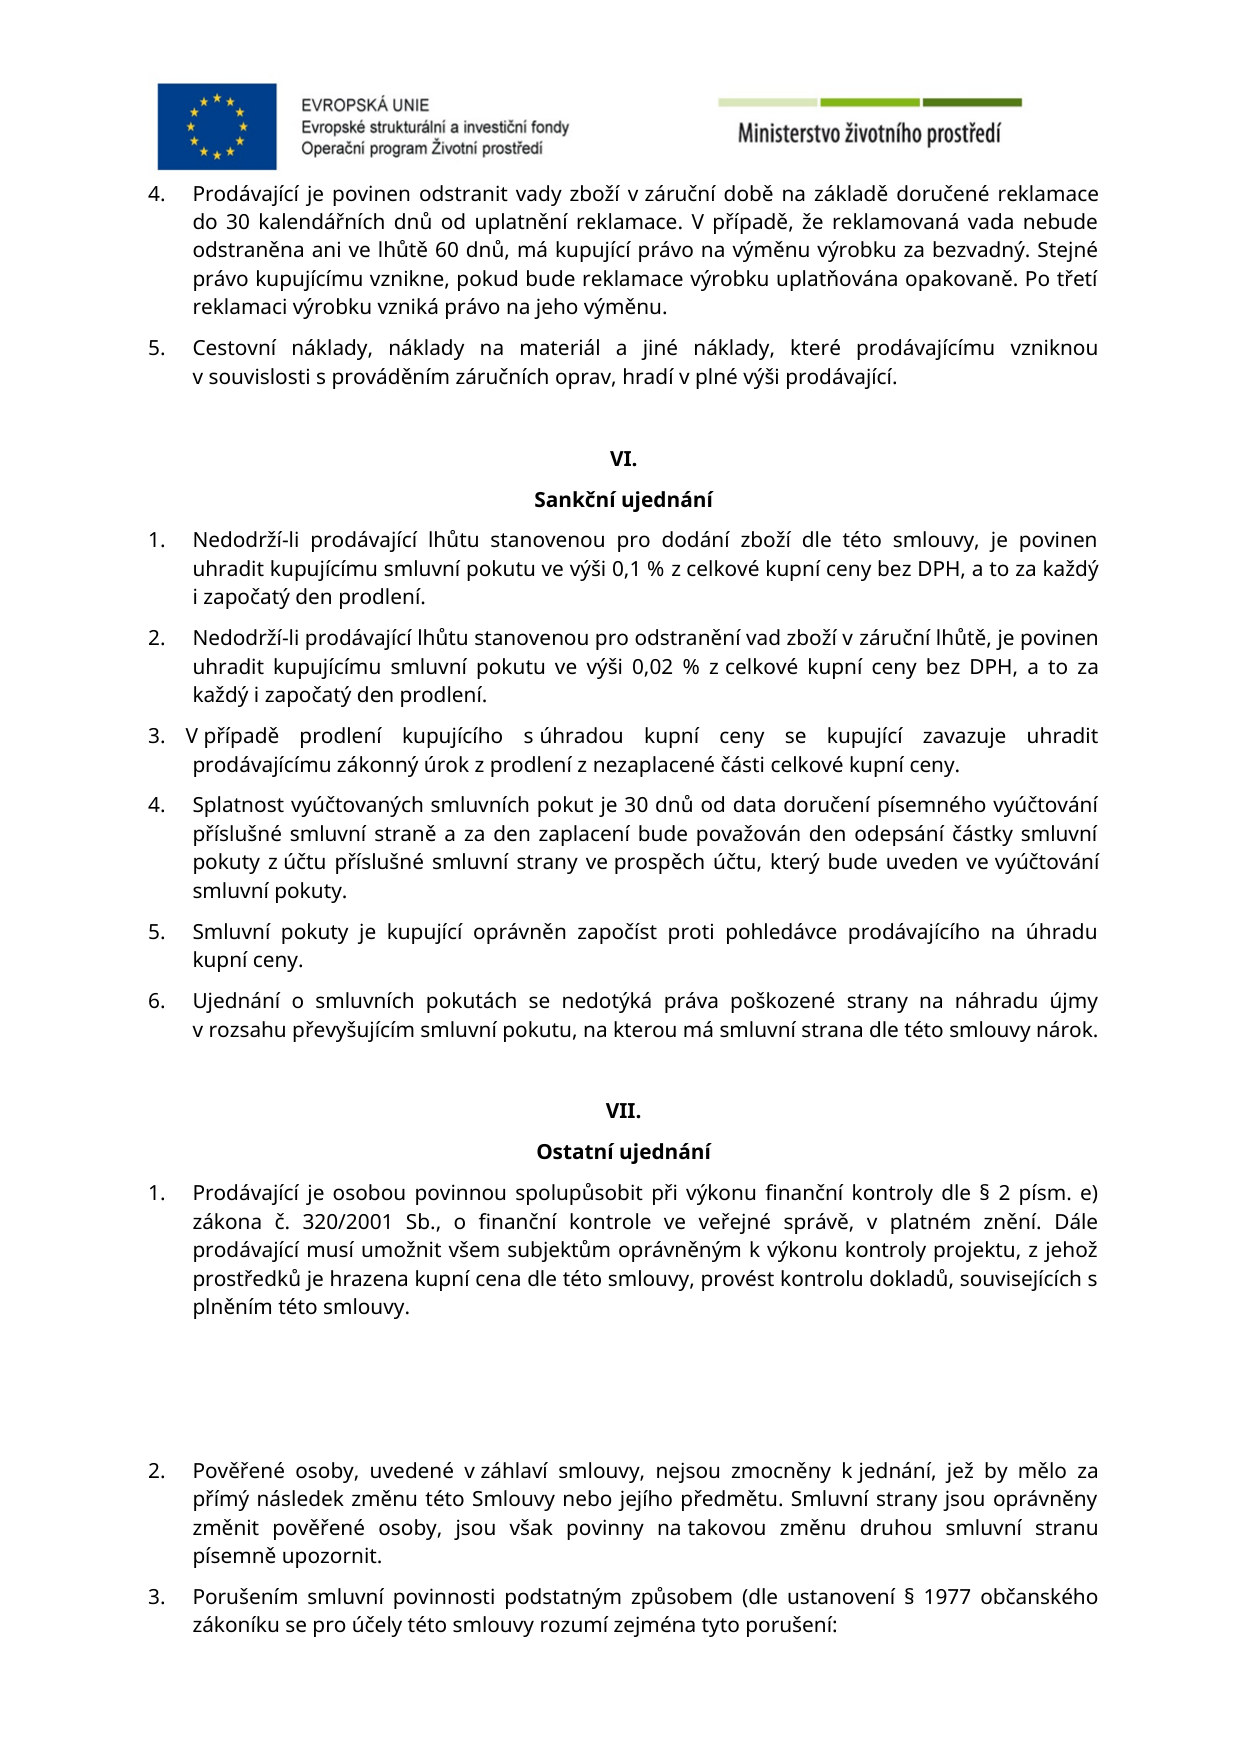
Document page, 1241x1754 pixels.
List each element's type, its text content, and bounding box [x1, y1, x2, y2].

list Pověřené osoby, uvedené v záhlaví smlouvy, nejsou zmocněny k jednání, jež by mělo za přímý následek změnu této Smlouvy nebo jejího předmětu. Smluvní strany jsou oprávněny změnit pověřené osoby, jsou však povinny na takovou změnu druhou smluvní stranu písemně upozornit. [148, 1456, 1099, 1570]
list V případě prodlení kupujícího s úhradou kupní ceny se kupující zavazuje uhradit prodávajícímu zákonný úrok z prodlení z nezaplacené části celkové kupní ceny. [148, 721, 1099, 778]
list Nedodrží-li prodávající lhůtu stanovenou pro odstranění vad zboží v záruční lhůtě, je povinen uhradit kupujícímu smluvní pokutu ve výši 0,02 % z celkové kupní ceny bez DPH, a to za každý i započatý den prodlení. [148, 623, 1099, 709]
list Cestovní náklady, náklady na materiál a jiné náklady, které prodávajícímu vzniknou v souvislosti s prováděním záručních oprav, hradí v plné výši prodávající. [148, 333, 1099, 390]
picture [147, 73, 1092, 179]
list Porušením smluvní povinnosti podstatným způsobem (dle ustanovení § 1977 občanského zákoníku se pro účely této smlouvy rozumí zejména tyto porušení: [148, 1582, 1099, 1639]
list Nedodrží-li prodávající lhůtu stanovenou pro dodání zboží dle této smlouvy, je povinen uhradit kupujícímu smluvní pokutu ve výši 0,1 % z celkové kupní ceny bez DPH, a to za každý i započatý den prodlení. [148, 526, 1099, 611]
text Ostatní ujednání [148, 1137, 1099, 1166]
list Prodávající je osobou povinnou spolupůsobit při výkonu finanční kontroly dle § 2 písm. e) zákona č. 320/2001 Sb., o finanční kontrole ve veřejné správě, v platném znění. Dále prodávající musí umožnit všem subjektům oprávněným k výkonu kontroly projektu, z jehož prostředků je hrazena kupní cena dle této smlouvy, provést kontrolu dokladů, souvisejících s plněním této smlouvy. [148, 1178, 1099, 1321]
list Smluvní pokuty je kupující oprávněn započíst proti pohledávce prodávajícího na úhradu kupní ceny. [148, 917, 1099, 974]
list Ujednání o smluvních pokutách se nedotýká práva poškozené strany na náhradu újmy v rozsahu převyšujícím smluvní pokutu, na kterou má smluvní strana dle této smlouvy nárok. [148, 986, 1099, 1043]
text VI. [148, 444, 1099, 472]
list Splatnost vyúčtovaných smluvních pokut je 30 dnů od data doručení písemného vyúčtování příslušné smluvní straně a za den zaplacení bude považován den odepsání částky smluvní pokuty z účtu příslušné smluvní strany ve prospěch účtu, který bude uveden ve vyúčtování smluvní pokuty. [148, 791, 1099, 904]
text Sankční ujednání [148, 485, 1099, 513]
text VII. [148, 1097, 1099, 1125]
list Prodávající je povinen odstranit vady zboží v záruční době na základě doručené reklamace do 30 kalendářních dnů od uplatnění reklamace. V případě, že reklamovaná vada nebude odstraněna ani ve lhůtě 60 dnů, má kupující právo na výměnu výrobku za bezvadný. Stejné právo kupujícímu vznikne, pokud bude reklamace výrobku uplatňována opakovaně. Po třetí reklamaci výrobku vzniká právo na jeho výměnu. [148, 179, 1099, 321]
